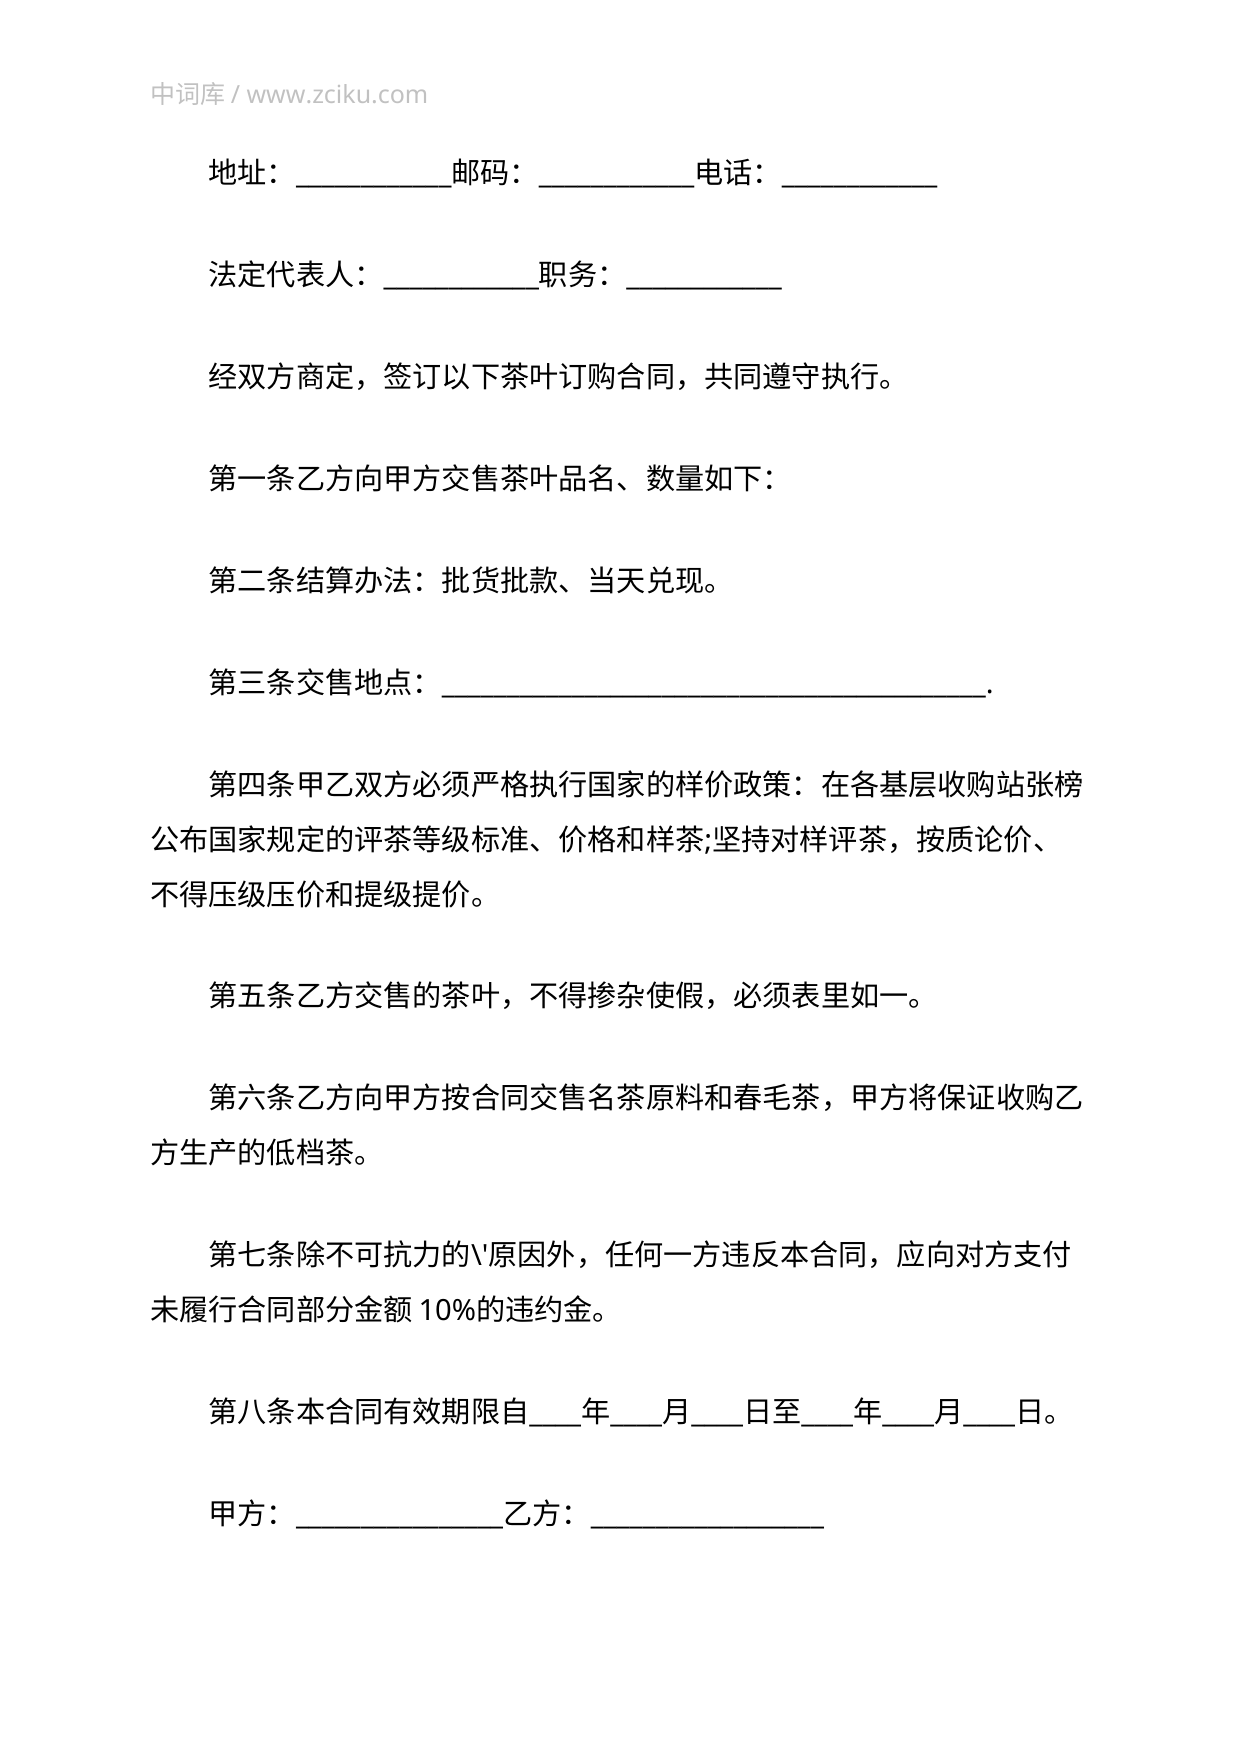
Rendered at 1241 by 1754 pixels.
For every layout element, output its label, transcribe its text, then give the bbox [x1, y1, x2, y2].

text 第六条乙方向甲方按合同交售名茶原料和春毛茶，甲方将保证收购乙方生产的低档茶。 [150, 1075, 1090, 1172]
text 第三条交售地点：__________________________________________. [150, 659, 1090, 702]
text 经双方商定，签订以下茶叶订购合同，共同遵守执行。 [150, 354, 1090, 396]
text 第二条结算办法：批货批款、当天兑现。 [150, 557, 1090, 600]
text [150, 150, 1090, 192]
text 第一条乙方向甲方交售茶叶品名、数量如下： [150, 456, 1090, 498]
text 第四条甲乙双方必须严格执行国家的样价政策：在各基层收购站张榜公布国家规定的评茶等级标准、价格和样茶;坚持对样评茶，按质论价、不得压级压价和提级提价。 [150, 761, 1090, 913]
text 法定代表人：____________职务：____________ [150, 252, 1090, 294]
text 第八条本合同有效期限自____年____月____日至____年____月____日。 [150, 1388, 1090, 1431]
text 甲方：________________乙方：__________________ [150, 1490, 1090, 1533]
text 第五条乙方交售的茶叶，不得掺杂使假，必须表里如一。 [150, 973, 1090, 1015]
text 第七条除不可抗力的\'原因外，任何一方违反本合同，应向对方支付未履行合同部分金额10%的违约金。 [150, 1231, 1090, 1329]
